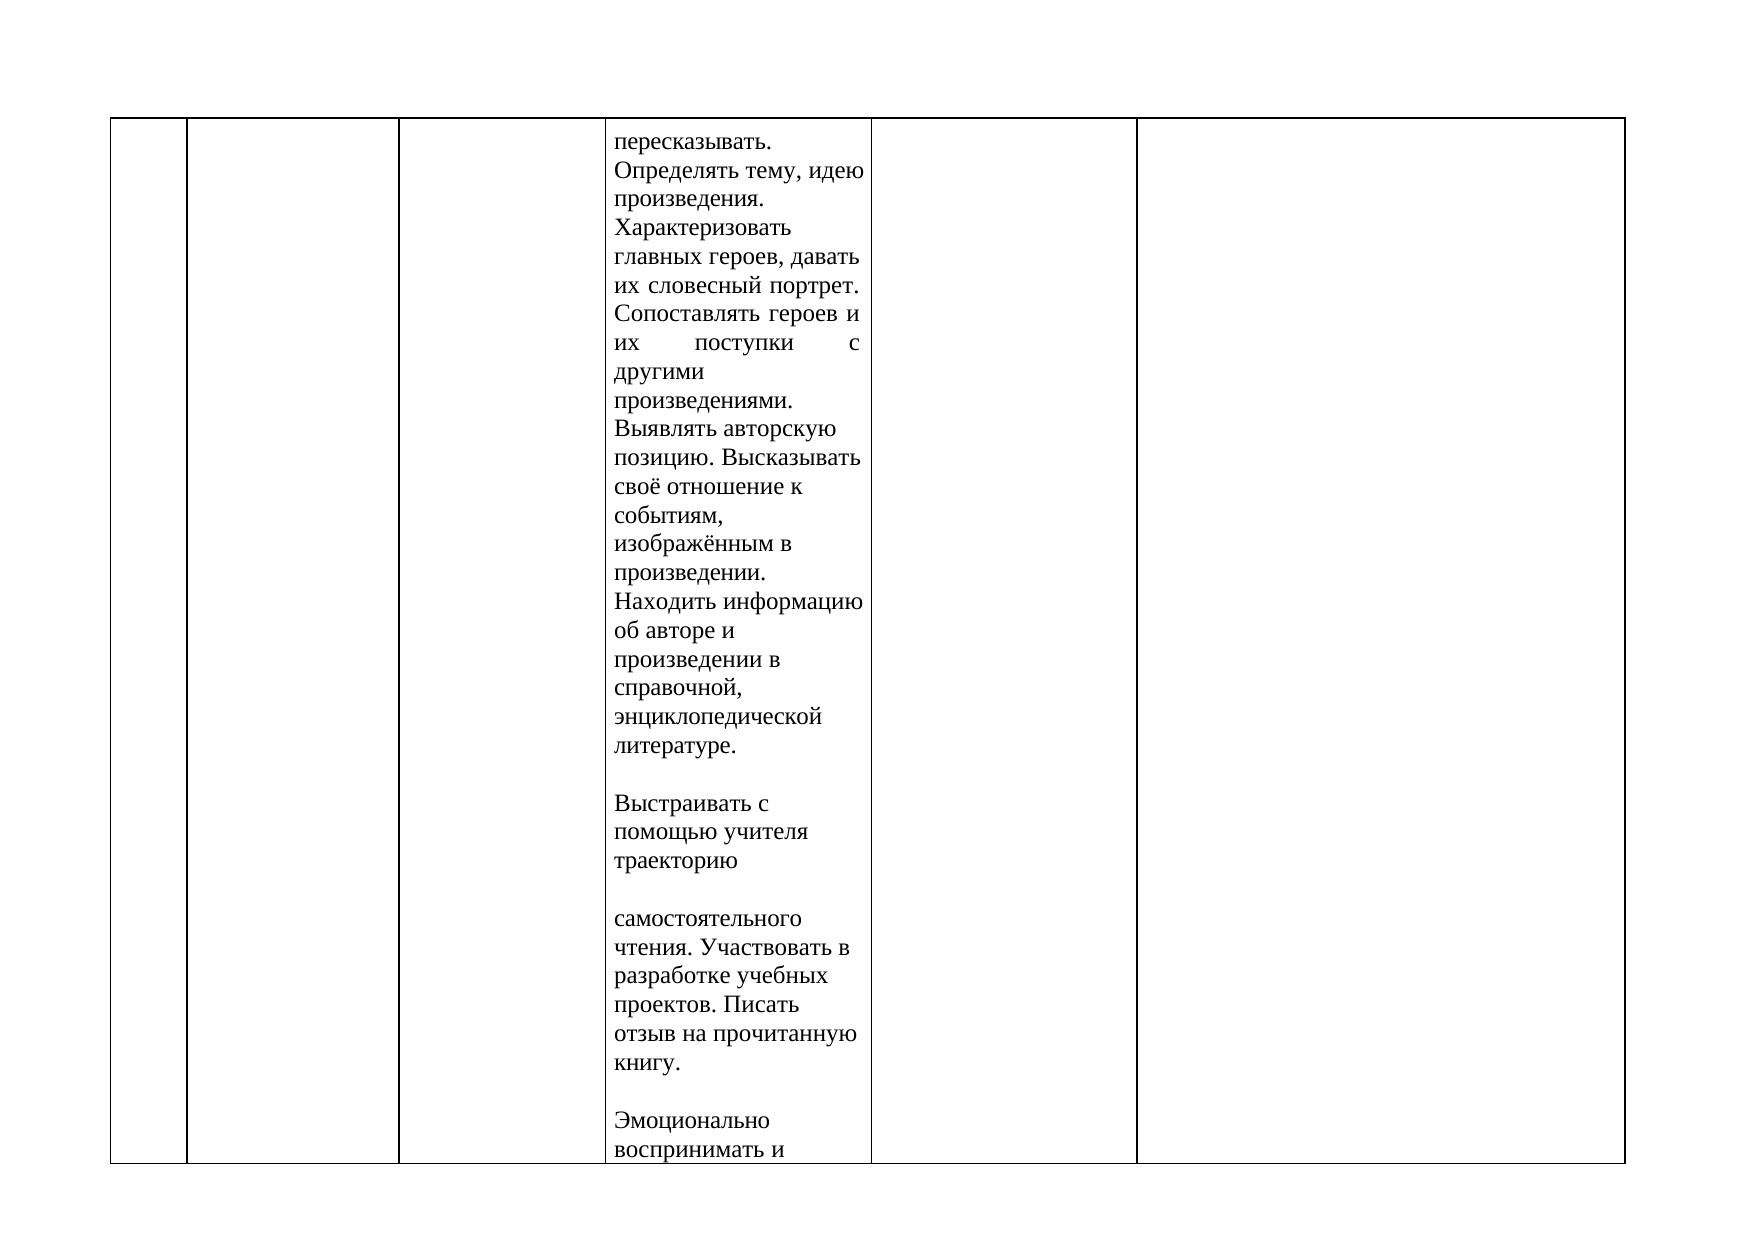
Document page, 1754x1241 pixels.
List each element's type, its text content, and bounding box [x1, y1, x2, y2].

table_header [400, 119, 605, 1162]
table_header пересказывать. Определять тему, идею произведения. Характеризовать главных героев, давать их словесный портрет. Сопоставлять героев и их поступки с другими произведениями. Выявлять авторскую позицию. Высказывать своё отношение к событиям, изображённым в произведении. Находить информацию об авторе и произведении в справочной, энциклопедической литературе. Выстраивать с помощью учителя траекторию самостоятельного чтения. Участвовать в разработке учебных проектов. Писать отзыв на прочитанную книгу. Эмоционально воспринимать и [606, 119, 871, 1162]
table_header [111, 119, 186, 1162]
table_header [872, 119, 1136, 1162]
table_header [1138, 119, 1624, 1162]
table_header [188, 119, 398, 1162]
